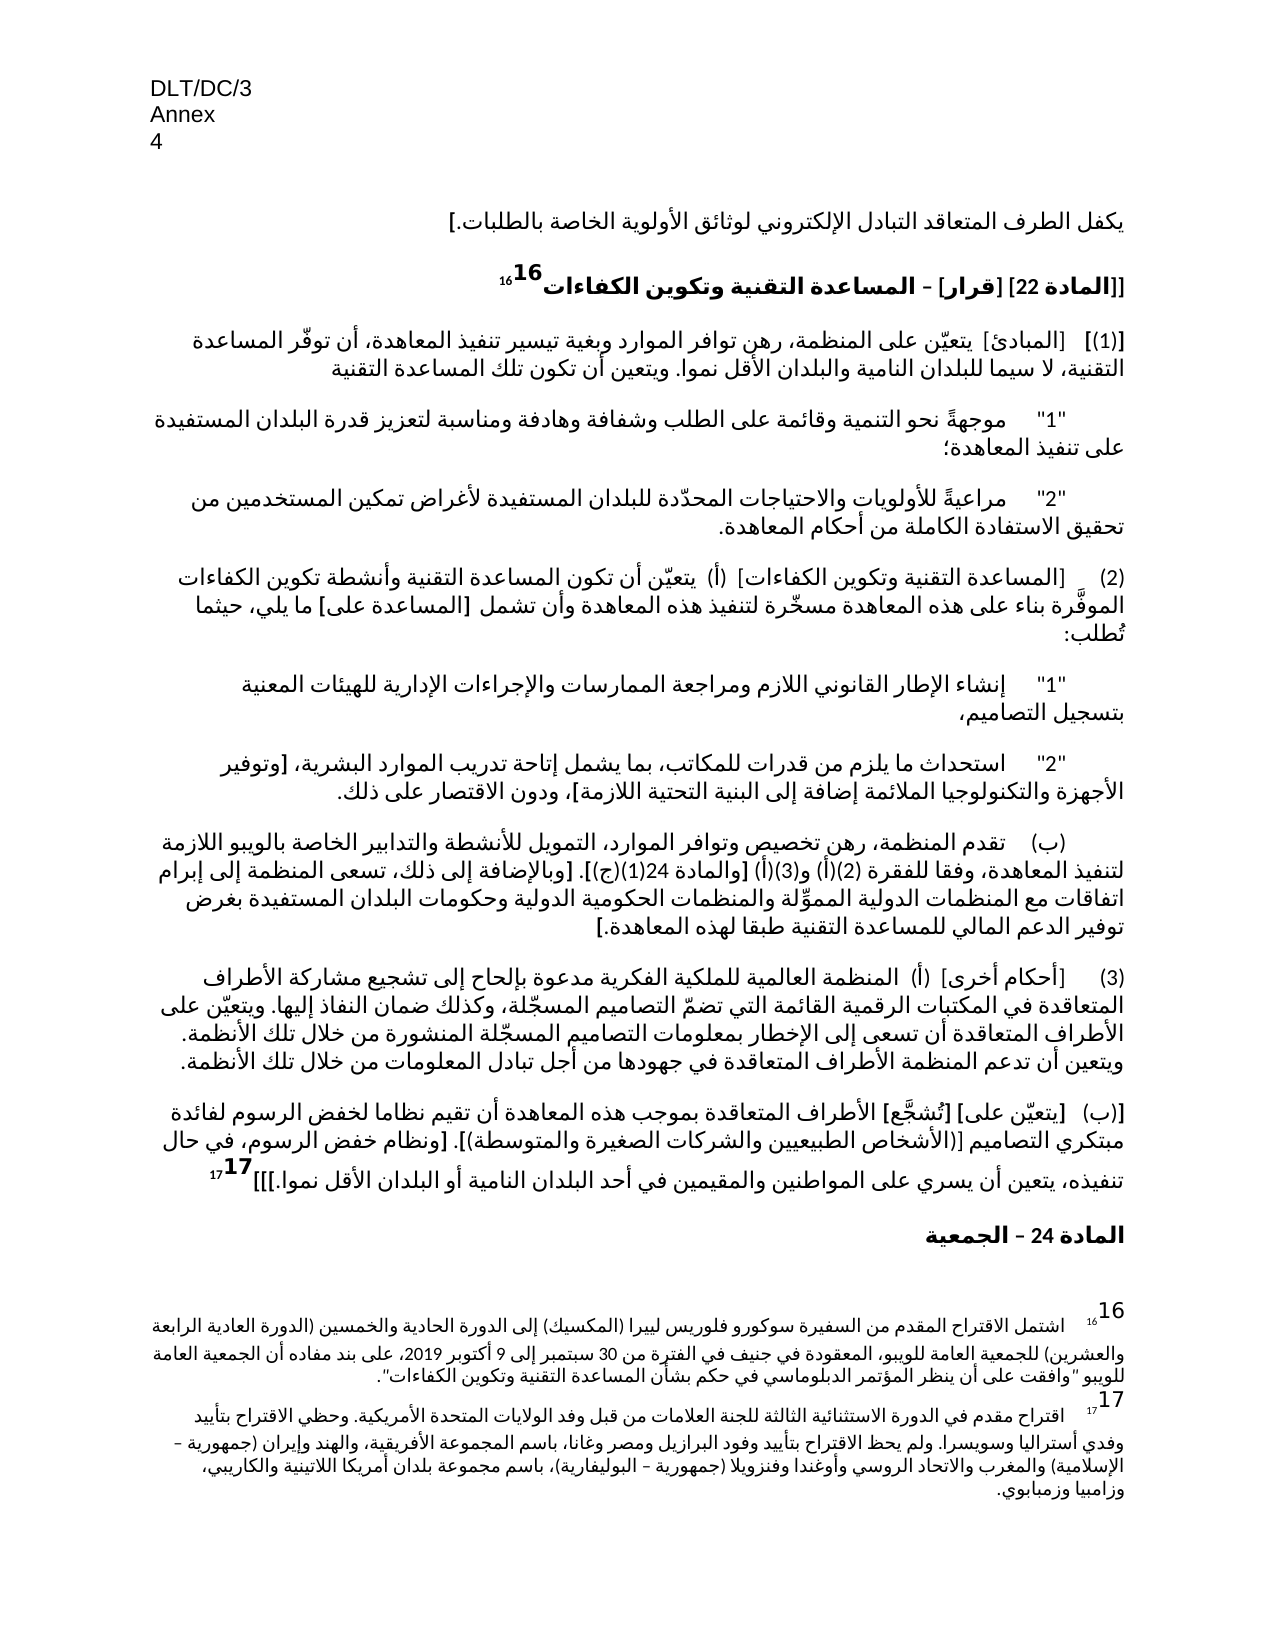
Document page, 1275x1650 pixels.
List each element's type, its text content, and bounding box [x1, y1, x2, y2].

text "1" موجهةً نحو التنمية وقائمة على الطلب وشفافة وهادفة ومناسبة لتعزيز قدرة البلدان المستفيدة على تنفيذ المعاهدة؛ [150, 405, 1125, 461]
text [(ب) [يتعيّن على] [تُشجَّع] الأطراف المتعاقدة بموجب هذه المعاهدة أن تقيم نظاما لخفض الرسوم لفائدة مبتكري التصاميم [(الأشخاص الطبيعيين والشركات الصغيرة والمتوسطة)]. [ونظام خفض الرسوم، في حال تنفيذه، يتعين أن يسري على المواطنين والمقيمين في أحد البلدان النامية أو البلدان الأقل نموا.]]]17 [150, 1098, 1125, 1198]
text "1" إنشاء الإطار القانوني اللازم ومراجعة الممارسات والإجراءات الإدارية للهيئات المعنية بتسجيل التصاميم، [150, 670, 1125, 726]
text [[المادة 22] [قرار] – المساعدة التقنية وتكوين الكفاءات16 [150, 260, 1125, 303]
text (3) [أحكام أخرى] (أ) المنظمة العالمية للملكية الفكرية مدعوة بإلحاح إلى تشجيع مشاركة الأطراف المتعاقدة في المكتبات الرقمية القائمة التي تضمّ التصاميم المسجّلة، وكذلك ضمان النفاذ إليها. ويتعيّن على الأطراف المتعاقدة أن تسعى إلى الإخطار بمعلومات التصاميم المسجّلة المنشورة من خلال تلك الأنظمة. ويتعين أن تدعم المنظمة الأطراف المتعاقدة في جهودها من أجل تبادل المعلومات من خلال تلك الأنظمة. [150, 963, 1125, 1075]
text (ب) تقدم المنظمة، رهن تخصيص وتوافر الموارد، التمويل للأنشطة والتدابير الخاصة بالويبو اللازمة لتنفيذ المعاهدة، وفقا للفقرة (2)(أ) و(3)(أ) [والمادة 24(1)(ج)]. [وبالإضافة إلى ذلك، تسعى المنظمة إلى إبرام اتفاقات مع المنظمات الدولية المموِّلة والمنظمات الحكومية الدولية وحكومات البلدان المستفيدة بغرض توفير الدعم المالي للمساعدة التقنية طبقا لهذه المعاهدة.] [150, 828, 1125, 940]
text يكفل الطرف المتعاقد التبادل الإلكتروني لوثائق الأولوية الخاصة بالطلبات.] [150, 207, 1125, 235]
text المادة 24 – الجمعية [150, 1221, 1125, 1249]
text "2" استحداث ما يلزم من قدرات للمكاتب، بما يشمل إتاحة تدريب الموارد البشرية، [وتوفير الأجهزة والتكنولوجيا الملائمة إضافة إلى البنية التحتية اللازمة]، ودون الاقتصار على ذلك. [150, 749, 1125, 805]
text "2" مراعيةً للأولويات والاحتياجات المحدّدة للبلدان المستفيدة لأغراض تمكين المستخدمين من تحقيق الاستفادة الكاملة من أحكام المعاهدة. [150, 484, 1125, 540]
text (2) [المساعدة التقنية وتكوين الكفاءات] (أ) يتعيّن أن تكون المساعدة التقنية وأنشطة تكوين الكفاءات الموفَّرة بناء على هذه المعاهدة مسخّرة لتنفيذ هذه المعاهدة وأن تشمل [المساعدة على] ما يلي، حيثما تُطلب: [150, 563, 1125, 647]
text [(1)] [المبادئ] يتعيّن على المنظمة، رهن توافر الموارد وبغية تيسير تنفيذ المعاهدة، أن توفّر المساعدة التقنية، لا سيما للبلدان النامية والبلدان الأقل نموا. ويتعين أن تكون تلك المساعدة التقنية [150, 326, 1125, 382]
